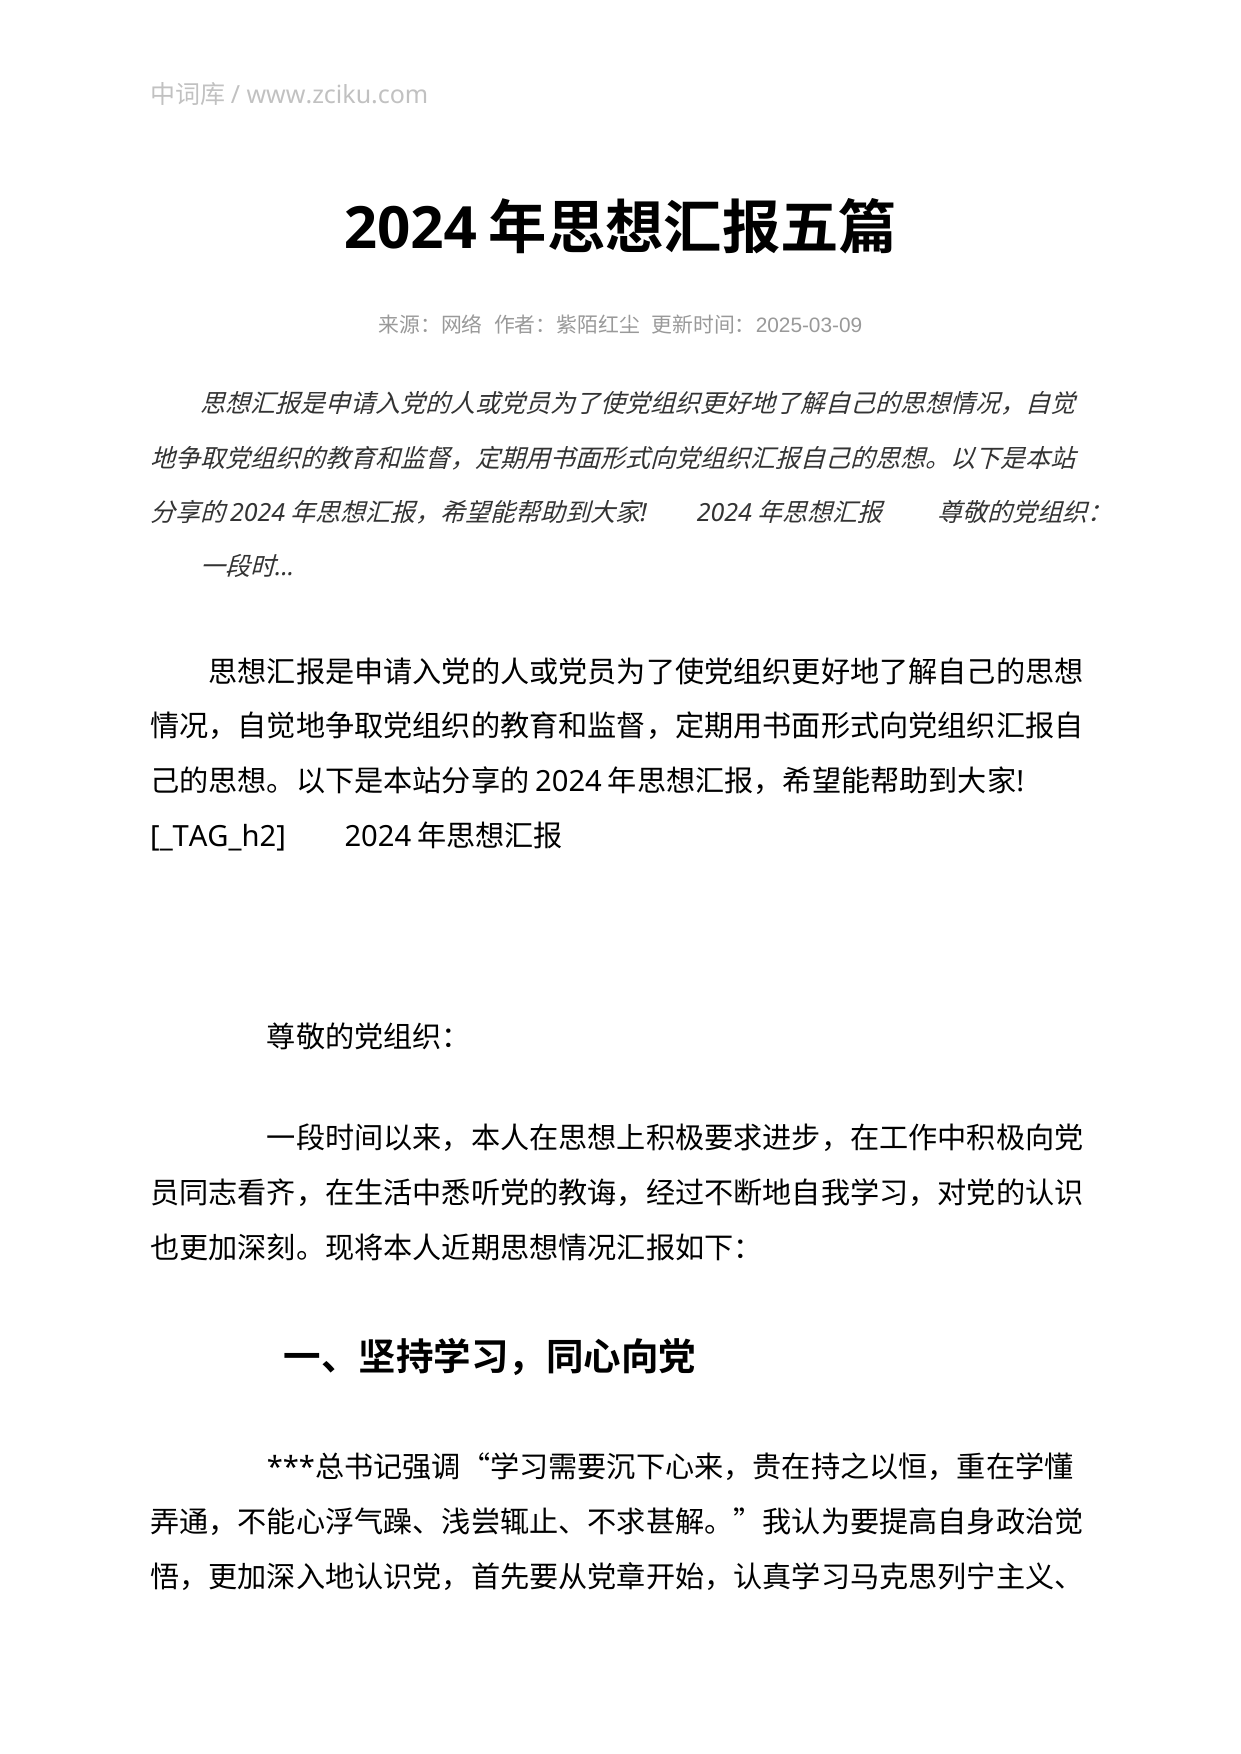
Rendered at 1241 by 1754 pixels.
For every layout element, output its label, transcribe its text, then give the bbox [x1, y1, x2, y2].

text 一段时间以来，本人在思想上积极要求进步，在工作中积极向党员同志看齐，在生活中悉听党的教诲，经过不断地自我学习，对党的认识也更加深刻。现将本人近期思想情况汇报如下： [150, 1115, 1090, 1267]
text 一、坚持学习，同心向党 [150, 1327, 1090, 1381]
text 尊敬的党组织： [150, 1013, 1090, 1056]
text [150, 1444, 1090, 1596]
text 思想汇报是申请入党的人或党员为了使党组织更好地了解自己的思想情况，自觉地争取党组织的教育和监督，定期用书面形式向党组织汇报自己的思想。以下是本站分享的2024年思想汇报，希望能帮助到大家![_TAG_h2] 2024年思想汇报 [150, 648, 1090, 855]
text 来源：网络 作者：紫陌红尘 更新时间：2025-03-09 [150, 313, 1090, 337]
subtitle 2024年思想汇报五篇 [150, 181, 1090, 266]
text 思想汇报是申请入党的人或党员为了使党组织更好地了解自己的思想情况，自觉地争取党组织的教育和监督，定期用书面形式向党组织汇报自己的思想。以下是本站分享的2024年思想汇报，希望能帮助到大家! 2024年思想汇报 尊敬的党组织： 一段时... [150, 384, 1090, 583]
